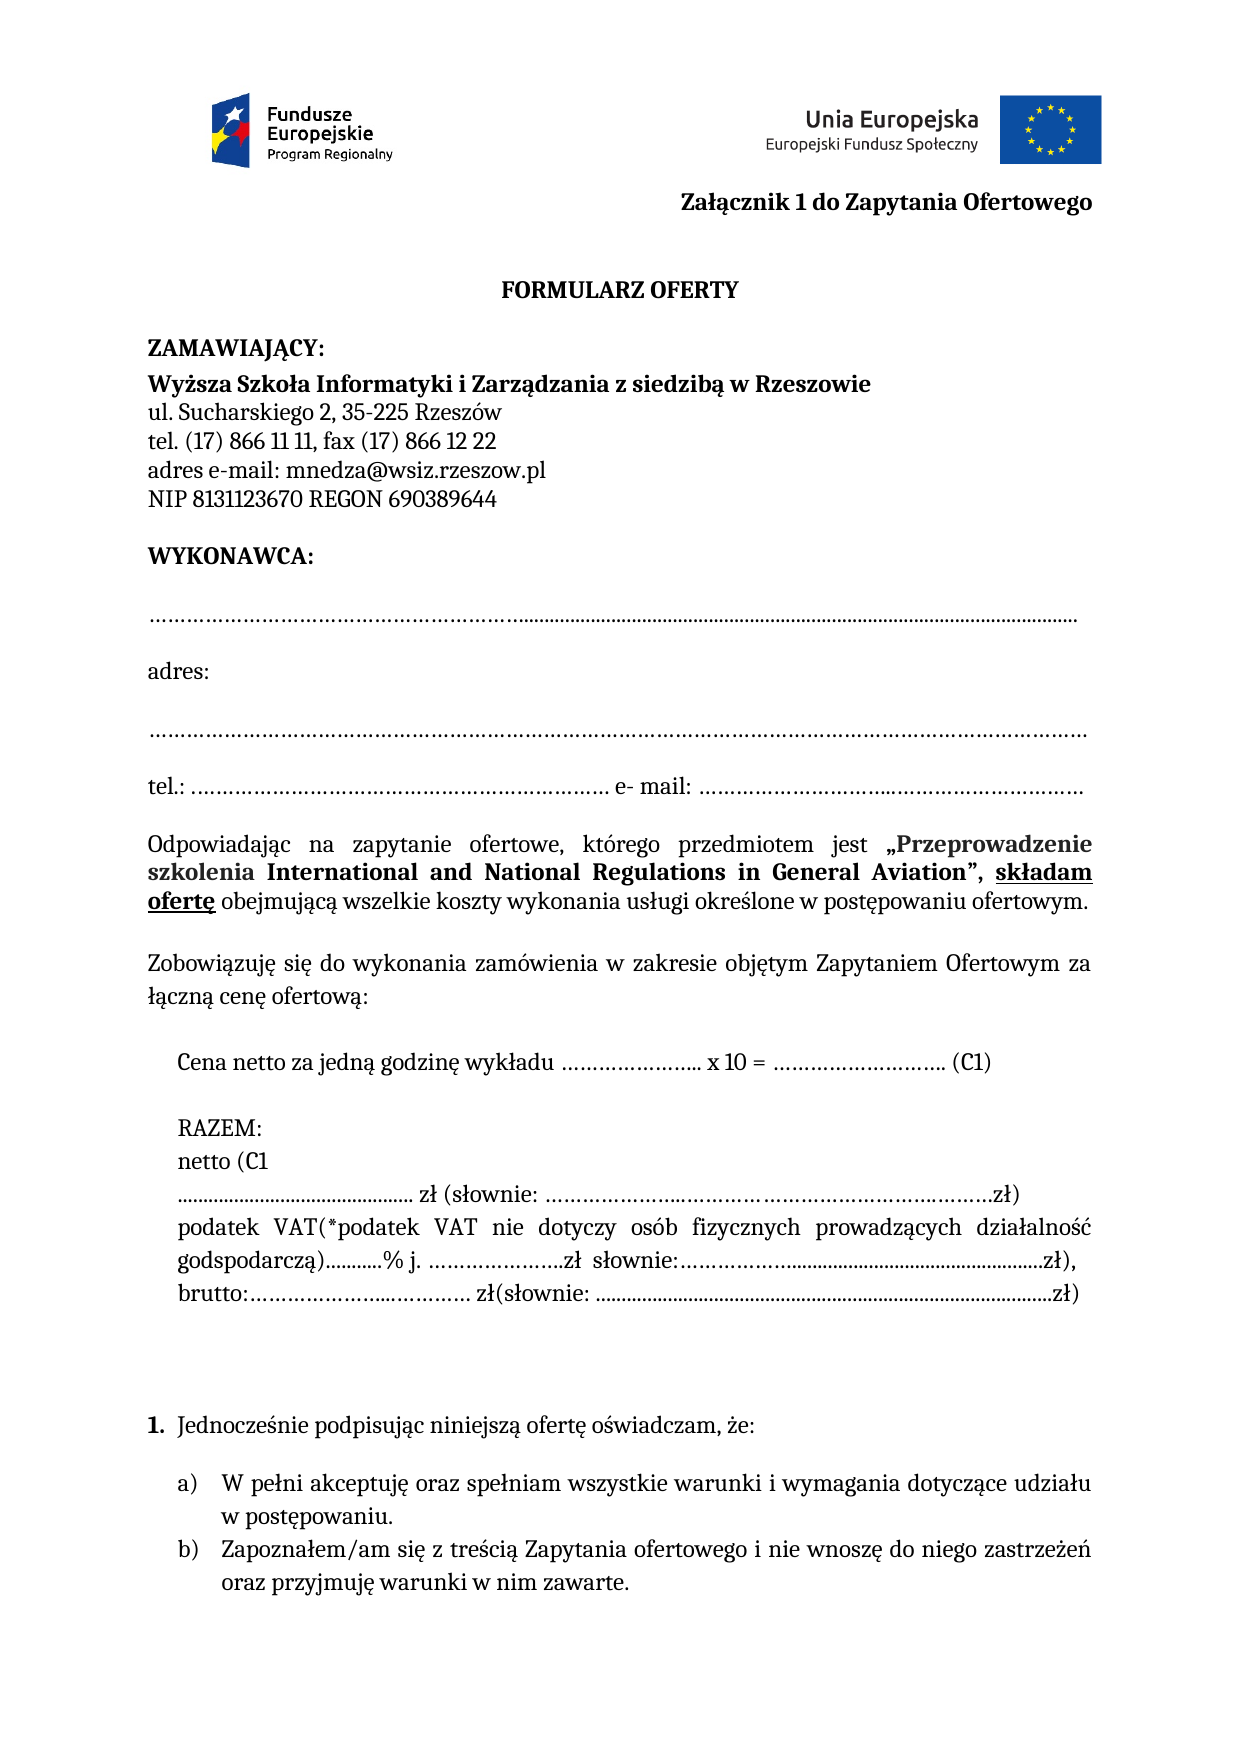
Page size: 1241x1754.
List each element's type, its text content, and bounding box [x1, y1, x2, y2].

text Odpowiadając na zapytanie ofertowe, którego przedmiotem jest „Przeprowadzenie szkolenia International and National Regulations in General Aviation”, składam ofertę obejmującą wszelkie koszty wykonania usługi określone w postępowaniu ofertowym. [148, 829, 1093, 858]
text Zobowiązuję się do wykonania zamówienia w zakresie objętym Zapytaniem Ofertowym za łączną cenę ofertową: [148, 949, 1093, 1011]
list Jednocześnie podpisując niniejszą ofertę oświadczam, że: [148, 1411, 1093, 1440]
list Zapoznałem/am się z treścią Zapytania ofertowego i nie wnoszę do niego zastrzeżeń oraz przyjmuję warunki w nim zawarte. [177, 1534, 1093, 1596]
text FORMULARZ OFERTY [148, 276, 1093, 305]
picture [193, 75, 411, 186]
text ZAMAWIAJĄCY: [148, 333, 1093, 362]
text brutto:…………………...………… zł(słownie: .........................................................................................zł) [177, 1279, 1093, 1308]
text tel. (17) 866 11 11, fax (17) 866 12 22 [148, 427, 1093, 456]
text NIP 8131123670 REGON 690389644 [148, 484, 1093, 513]
text RAZEM: [177, 1114, 1093, 1143]
text Załącznik 1 do Zapytania Ofertowego [148, 188, 1093, 247]
text Cena netto za jedną godzinę wykładu ………………….. x 10 = ………………………. (C1) [177, 1048, 1093, 1077]
text adres e-mail: mnedza@wsiz.rzeszow.pl [148, 456, 1093, 484]
text .............................................. zł (słownie: …………………..………………………………….………zł) [177, 1180, 1093, 1209]
text ul. Sucharskiego 2, 35-225 Rzeszów [148, 398, 1093, 427]
text podatek VAT(*podatek VAT nie dotyczy osób fizycznych prowadzących działalność godspodarczą)...........% j. ………………….zł słownie:……………….................................................zł), [177, 1213, 1093, 1275]
picture [754, 78, 1112, 183]
text Odpowiadając na zapytanie ofertowe, którego przedmiotem jest „Przeprowadzenie szkolenia International and National Regulations in General Aviation”, składam ofertę obejmującą wszelkie koszty wykonania usługi określone w postępowaniu ofertowym. [148, 858, 1093, 916]
text WYKONAWCA: ……………………………………………………............................................................................................................ [148, 542, 1093, 628]
text Wyższa Szkoła Informatyki i Zarządzania z siedzibą w Rzeszowie [148, 369, 1093, 398]
list W pełni akceptuję oraz spełniam wszystkie warunki i wymagania dotyczące udziału w postępowaniu. [177, 1468, 1093, 1530]
text tel.: .………………………………………………………… e- mail: …………………………..………………………… [148, 772, 1093, 801]
text netto (C1 [177, 1147, 1093, 1176]
text adres: …………………………………………………………………………………………………………………………………… [148, 657, 1093, 743]
